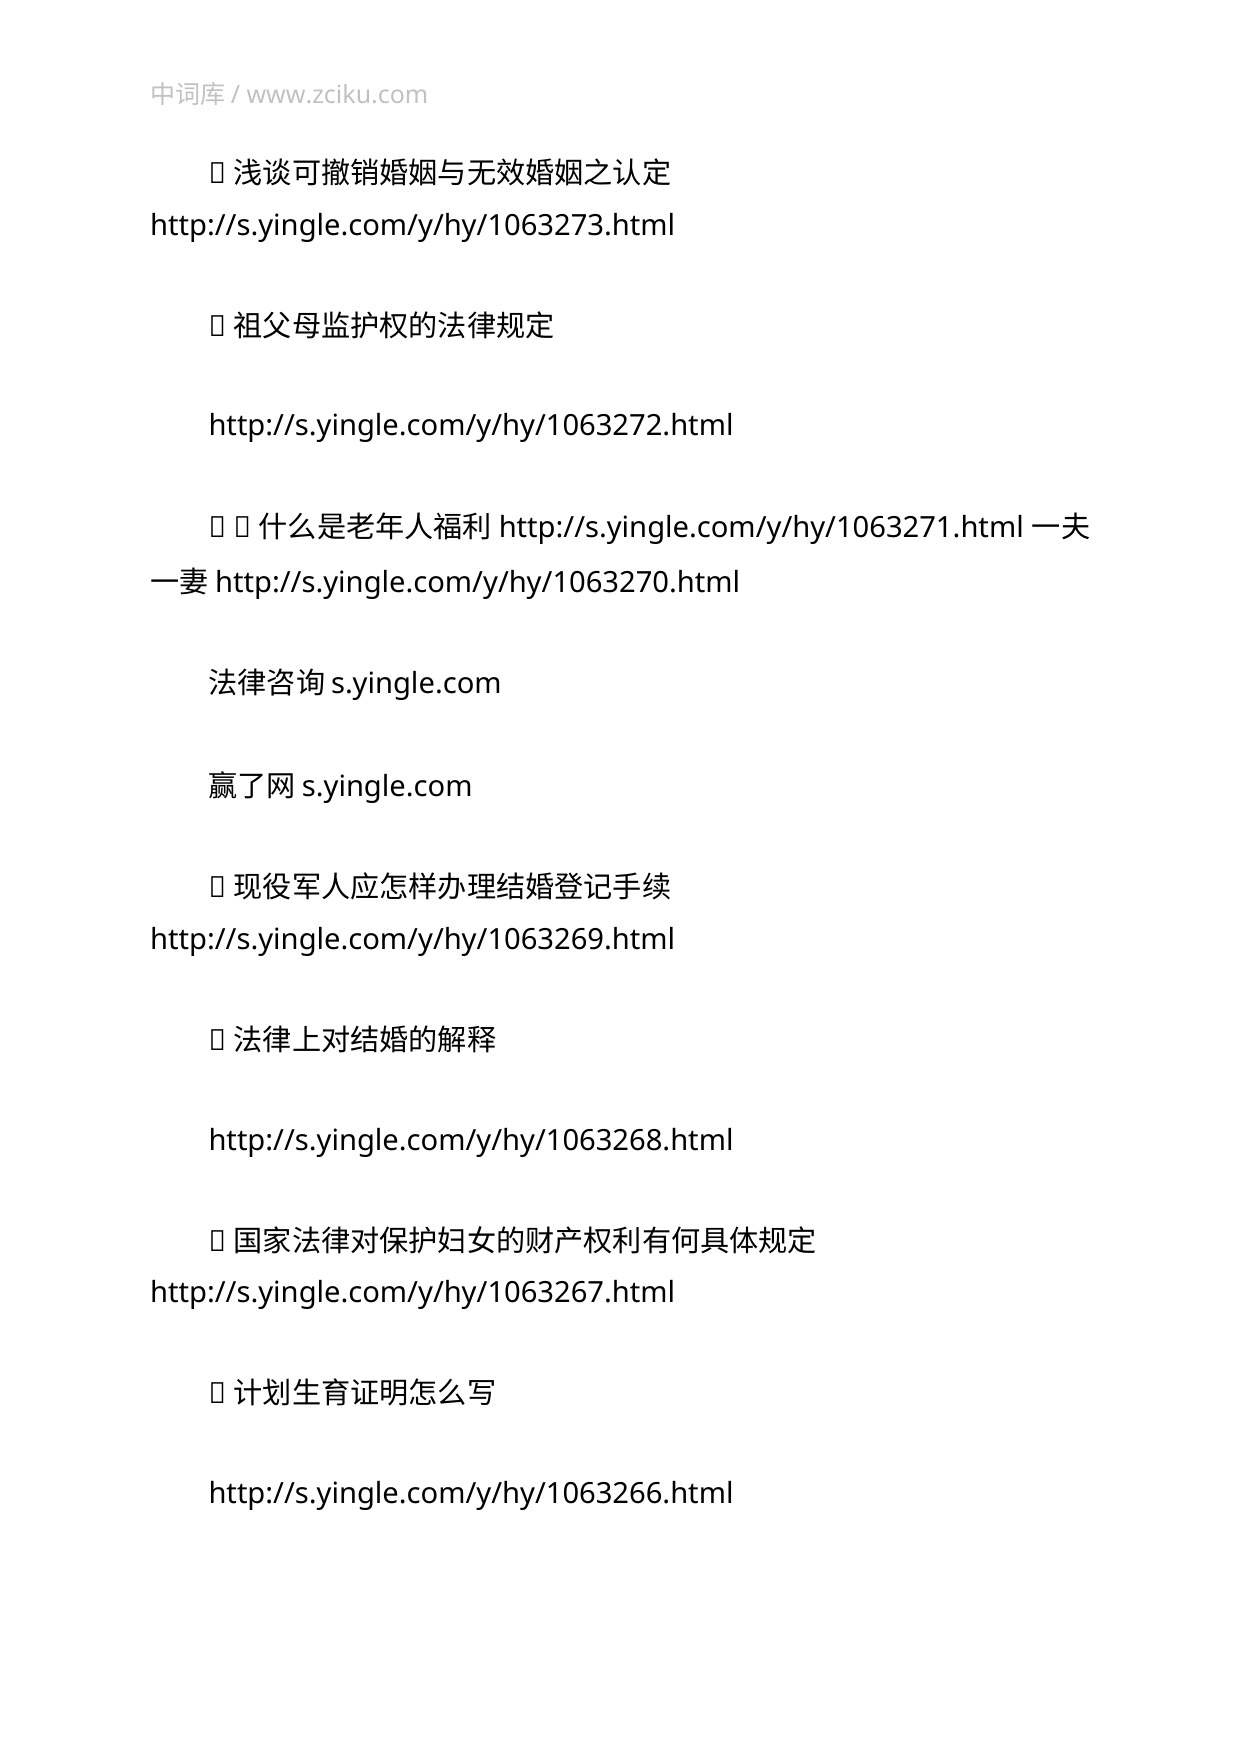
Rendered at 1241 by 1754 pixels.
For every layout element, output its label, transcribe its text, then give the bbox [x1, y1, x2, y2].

text  浅谈可撤销婚姻与无效婚姻之认定 http://s.yingle.com/y/hy/1063273.html [150, 150, 1090, 244]
text  现役军人应怎样办理结婚登记手续 http://s.yingle.com/y/hy/1063269.html [150, 864, 1090, 958]
text 法律咨询s.yingle.com [150, 660, 1090, 702]
text  法律上对结婚的解释 [150, 1017, 1090, 1059]
text http://s.yingle.com/y/hy/1063268.html [150, 1119, 1090, 1158]
text   什么是老年人福利 http://s.yingle.com/y/hy/1063271.html 一夫一妻 http://s.yingle.com/y/hy/1063270.html [150, 503, 1090, 601]
text  计划生育证明怎么写 [150, 1370, 1090, 1412]
text  国家法律对保护妇女的财产权利有何具体规定 http://s.yingle.com/y/hy/1063267.html [150, 1217, 1090, 1311]
text  祖父母监护权的法律规定 [150, 303, 1090, 345]
text http://s.yingle.com/y/hy/1063272.html [150, 405, 1090, 444]
text http://s.yingle.com/y/hy/1063266.html [150, 1472, 1090, 1512]
text 赢了网s.yingle.com [150, 762, 1090, 804]
